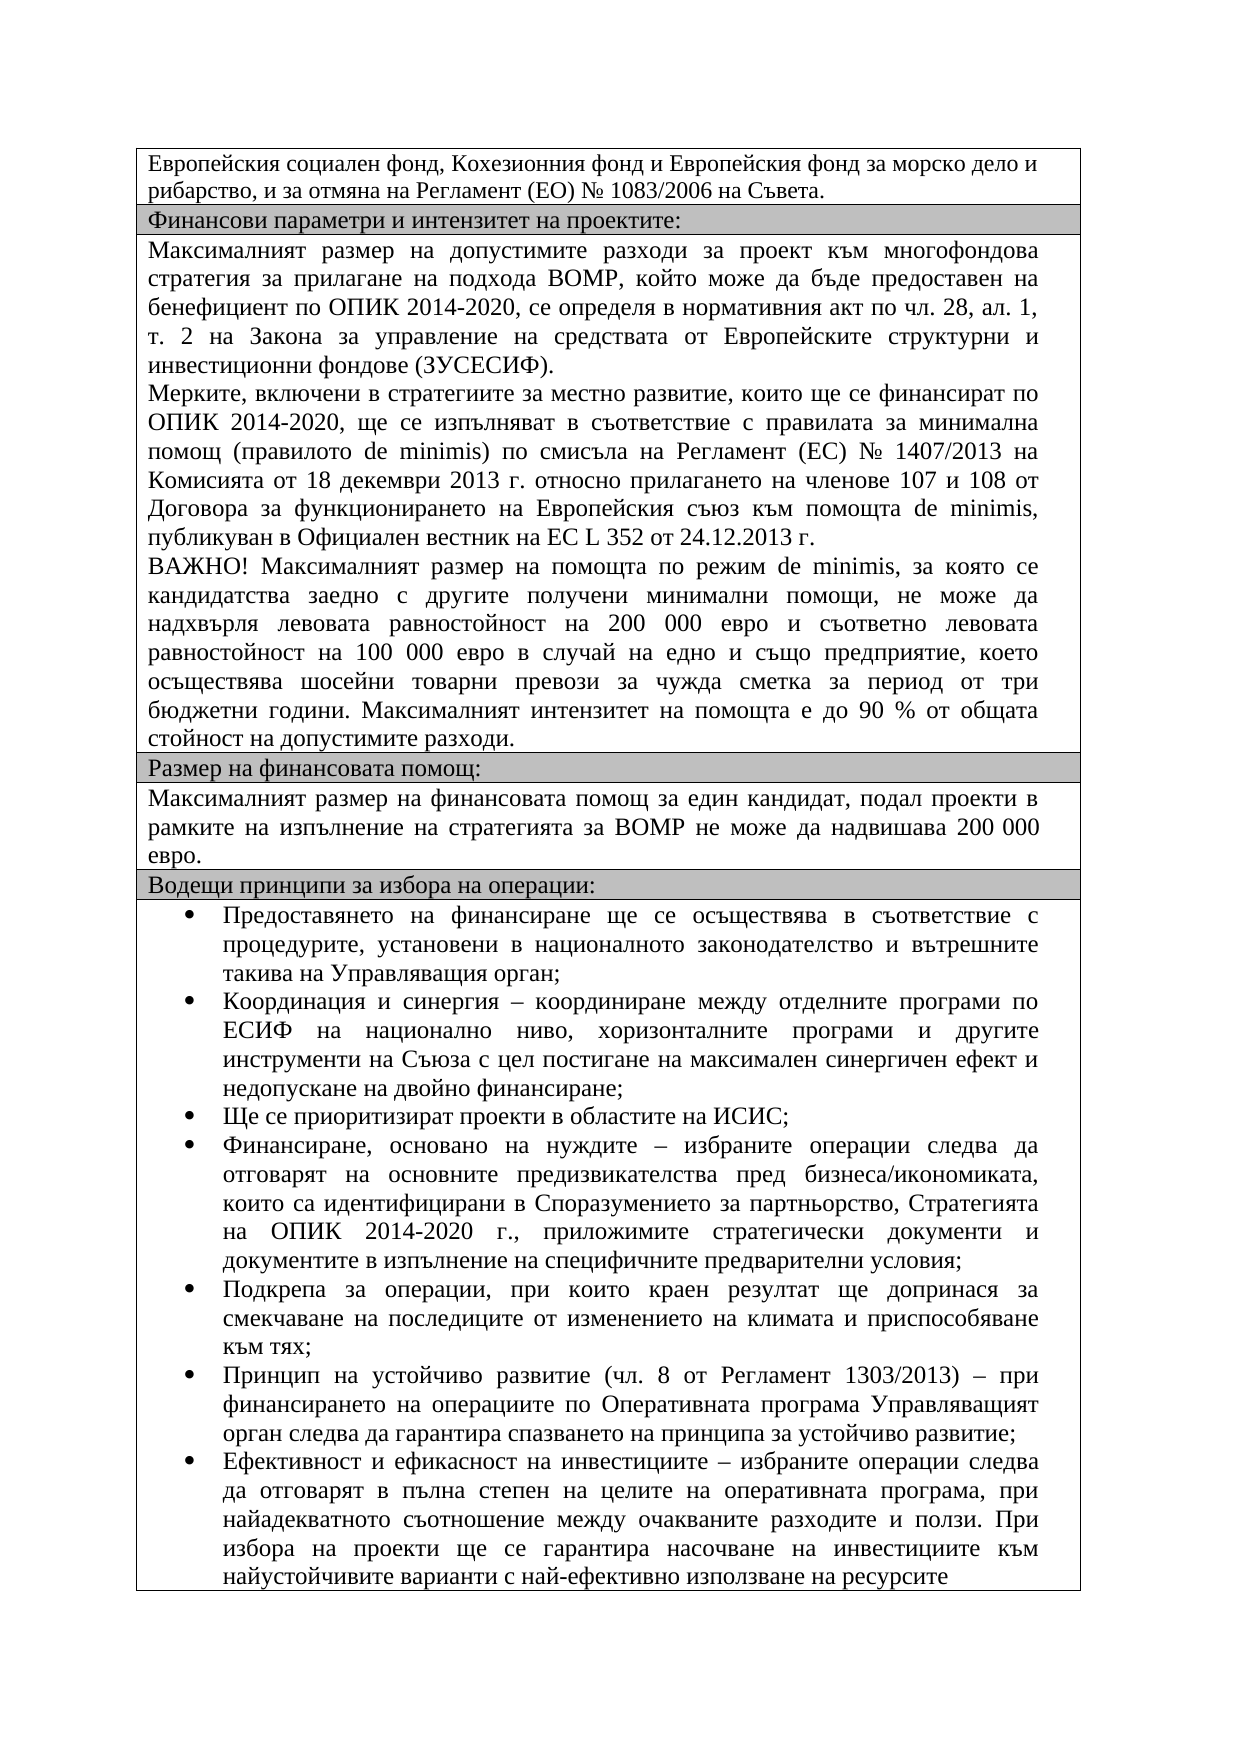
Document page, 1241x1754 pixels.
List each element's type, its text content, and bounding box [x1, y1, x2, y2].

table_cell Водещи принципи за избора на операции: [137, 870, 1080, 899]
table_cell Максималният размер на финансовата помощ за един кандидат, подал проекти в рамките на изпълнение на стратегията за ВОМР не може да надвишава 200 000 евро. [137, 783, 1080, 869]
table_cell Размер на финансовата помощ: [137, 753, 1080, 782]
table_cell Финансови параметри и интензитет на проектите: [137, 205, 1080, 234]
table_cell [137, 149, 1080, 204]
table_cell Максималният размер на допустимите разходи за проект към многофондова стратегия за прилагане на подхода ВОМР, който може да бъде предоставен на бенефициент по ОПИК 2014-2020, се определя в нормативния акт по чл. 28, ал. 1, т. 2 на Закона за управление на средствата от Европейските структурни и инвестиционни фондове (ЗУСЕСИФ). Мерките, включени в стратегиите за местно развитие, които ще се финансират по ОПИК 2014-2020, ще се изпълняват в съответствие с правилата за минимална помощ (правилото de minimis) по смисъла на Регламент (ЕС) № 1407/2013 на Комисията от 18 декември 2013 г. относно прилагането на членове 107 и 108 от Договора за функционирането на Европейския съюз към помощта de minimis, публикуван в Официален вестник на ЕС L 352 от 24.12.2013 г. ВАЖНО! Максималният размер на помощта по режим de minimis, за която се кандидатства заедно с другите получени минимални помощи, не може да надхвърля левовата равностойност на 200 000 евро и съответно левовата равностойност на 100 000 евро в случай на едно и също предприятие, което осъществява шосейни товарни превози за чужда сметка за период от три бюджетни години. Максималният интензитет на помощта е до 90 % от общата стойност на допустимите разходи. [137, 235, 1080, 752]
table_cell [137, 900, 1080, 1590]
